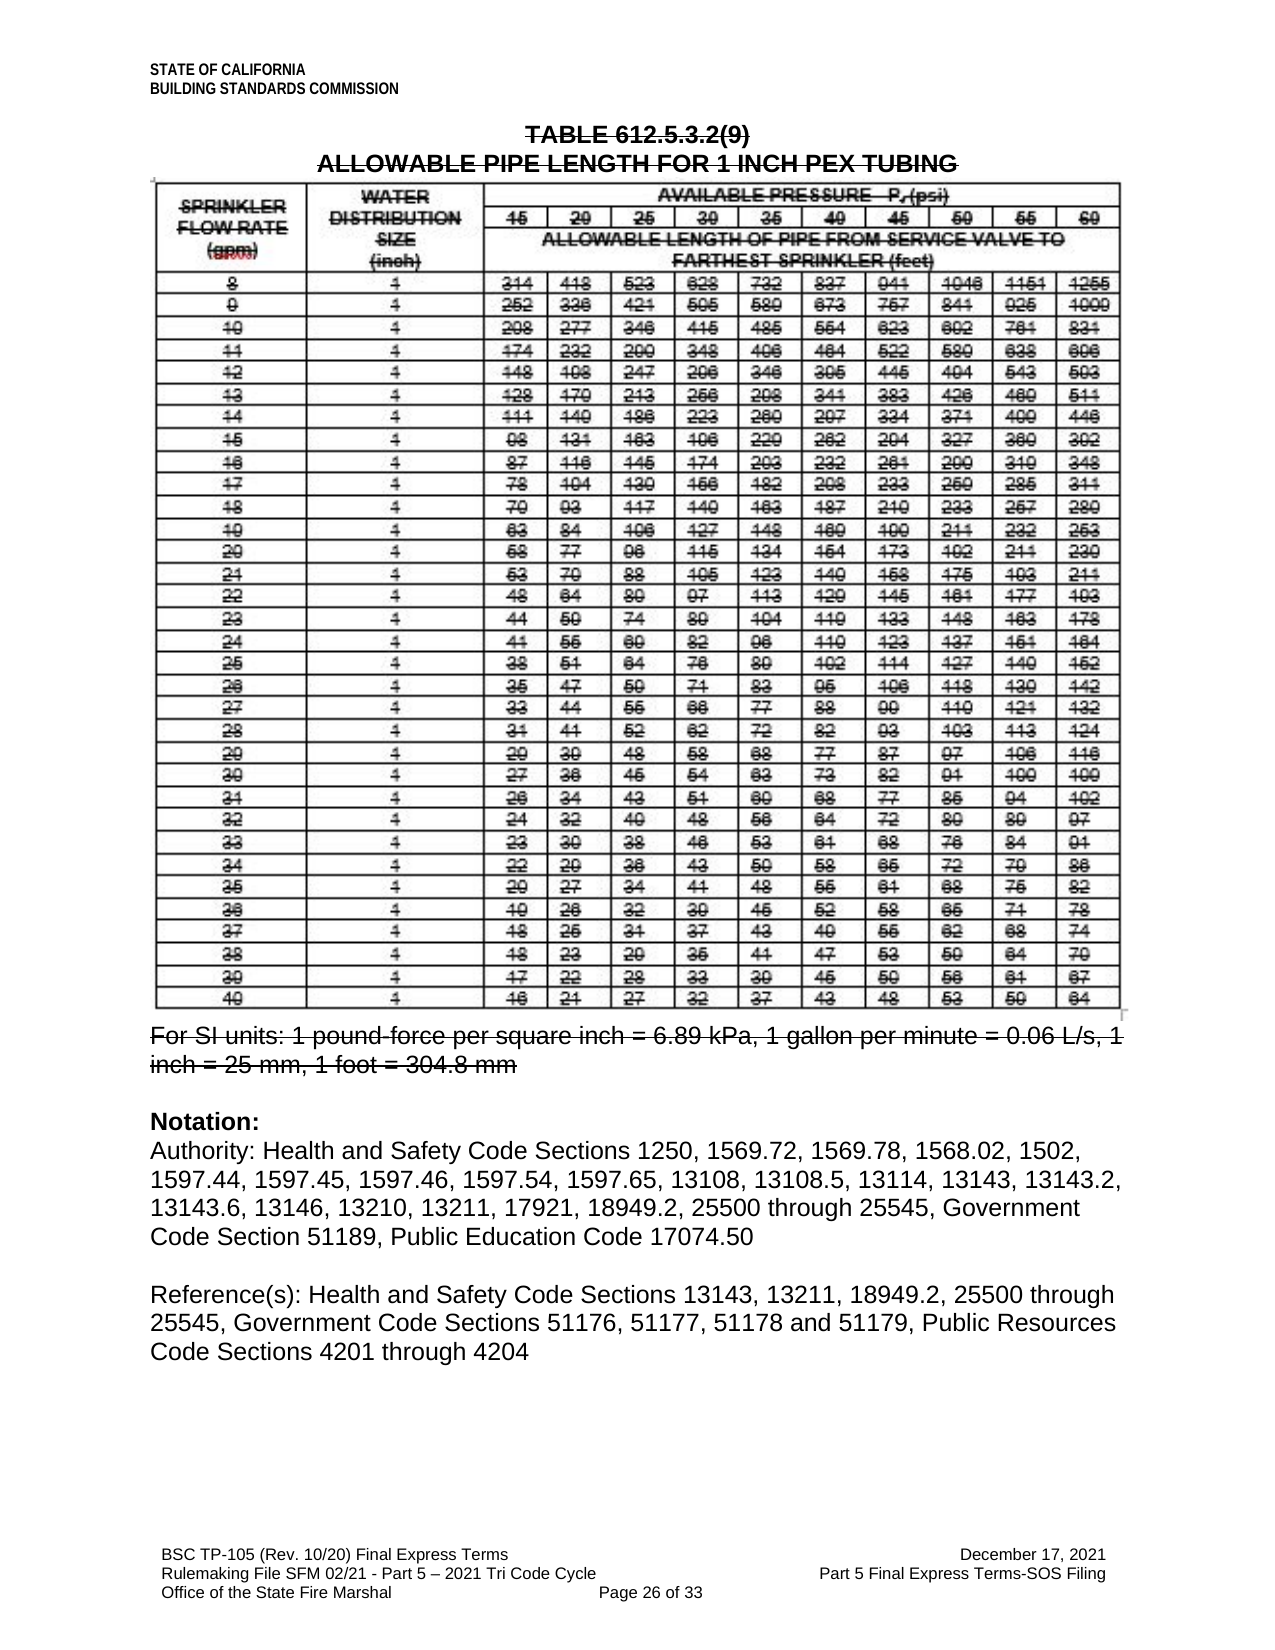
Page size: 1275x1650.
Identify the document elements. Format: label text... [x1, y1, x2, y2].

text ALLOWABLE PIPE LENGTH FOR 1 INCH PEX TUBING [150, 149, 1125, 177]
text For SI units: 1 pound-force per square inch = 6.89 kPa, 1 gallon per minute = 0.06 L/s, 1 inch = 25 mm, 1 foot = 304.8 mm [150, 1021, 1125, 1078]
picture [150, 177, 1129, 1021]
text TABLE 612.5.3.2(9) [150, 120, 1125, 149]
text Reference(s): Health and Safety Code Sections 13143, 13211, 18949.2, 25500 through 25545, Government Code Sections 51176, 51177, 51178 and 51179, Public Resources Code Sections 4201 through 4204 [150, 1280, 1125, 1366]
text Notation: [150, 1107, 1125, 1136]
